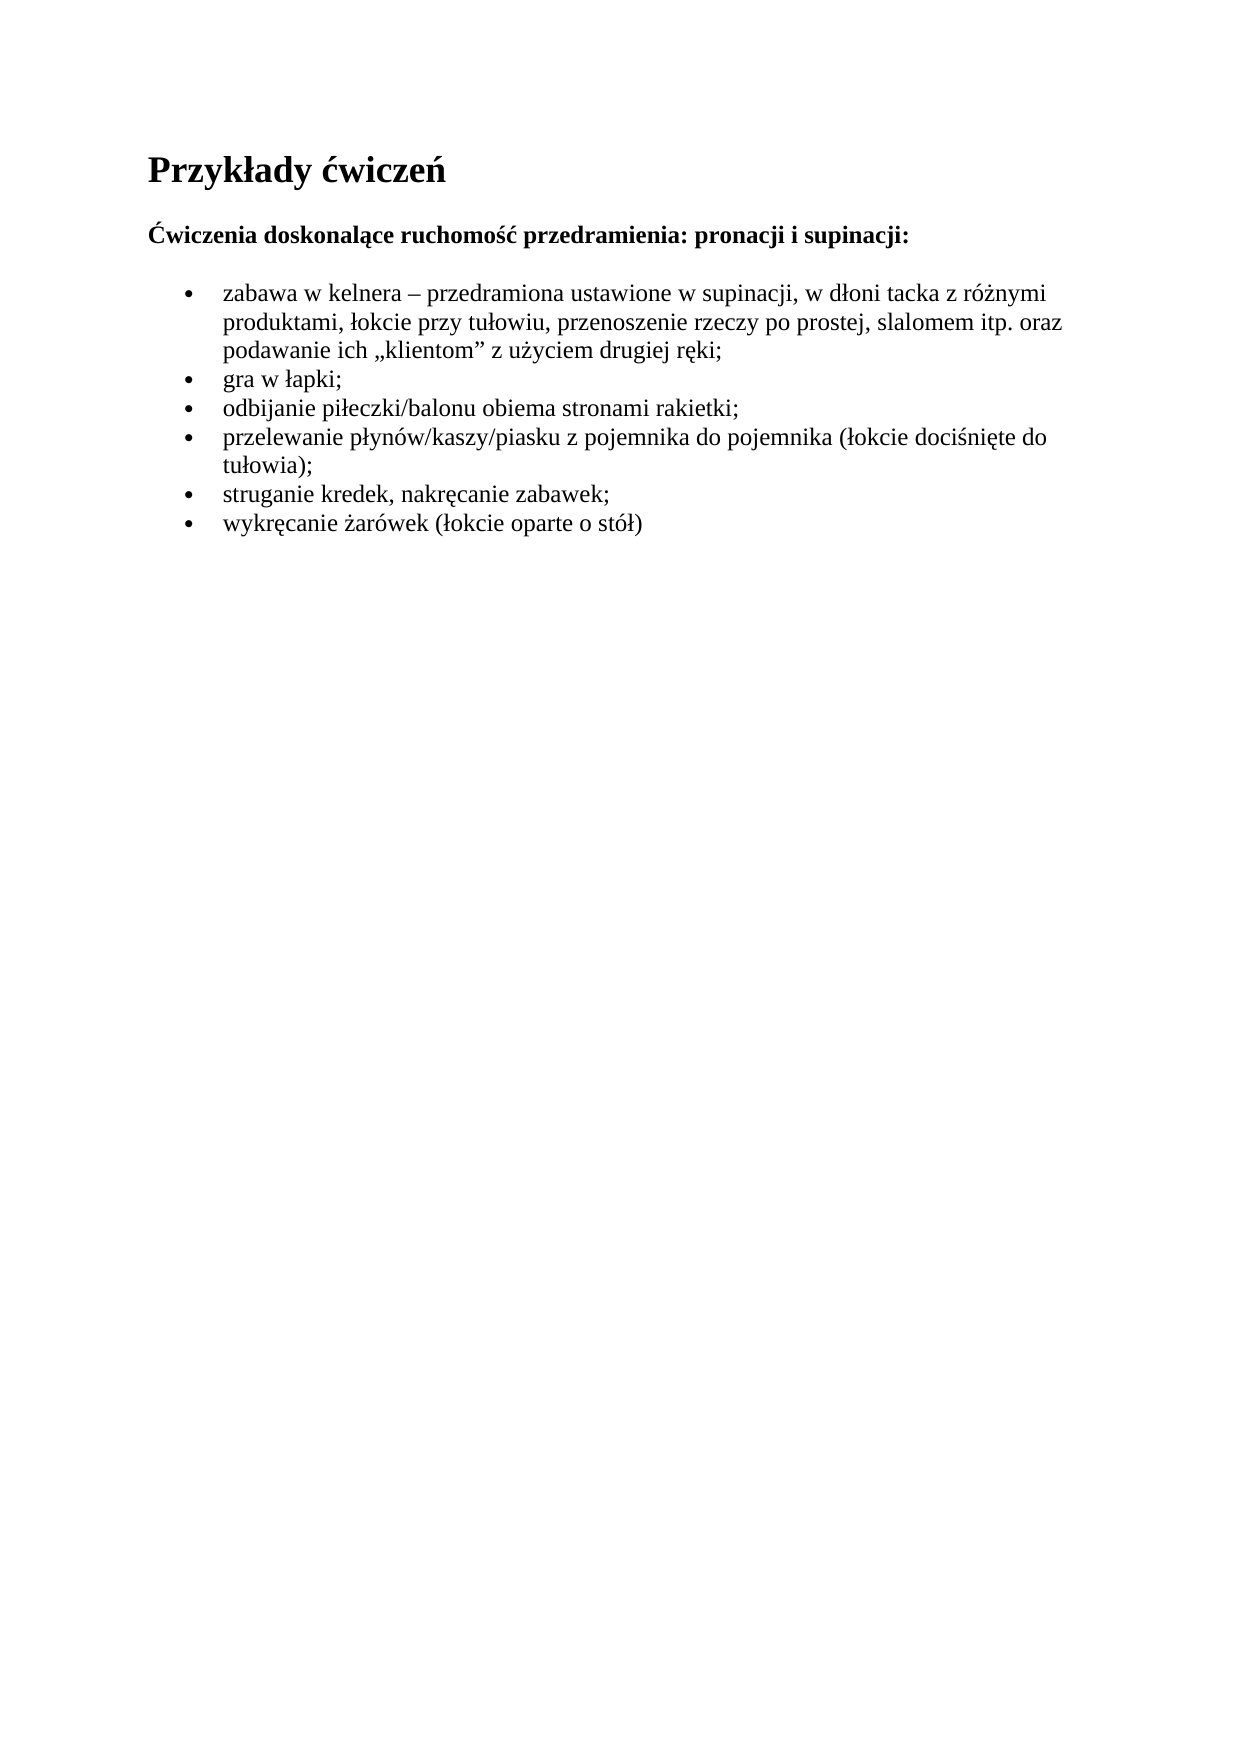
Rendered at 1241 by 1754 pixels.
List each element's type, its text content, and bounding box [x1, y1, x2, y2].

list zabawa w kelnera – przedramiona ustawione w supinacji, w dłoni tacka z różnymi produktami, łokcie przy tułowiu, przenoszenie rzeczy po prostej, slalomem itp. oraz podawanie ich „klientom” z użyciem drugiej ręki; [185, 278, 1093, 364]
list przelewanie płynów/kaszy/piasku z pojemnika do pojemnika (łokcie dociśnięte do tułowia); [185, 422, 1093, 479]
text Ćwiczenia doskonalące ruchomość przedramienia: pronacji i supinacji: [148, 220, 1093, 249]
text Przykłady ćwiczeń [148, 148, 1093, 191]
list struganie kredek, nakręcanie zabawek; [185, 479, 1093, 508]
list gra w łapki; [185, 364, 1093, 393]
list wykręcanie żarówek (łokcie oparte o stół) [185, 508, 1093, 537]
list odbijanie piłeczki/balonu obiema stronami rakietki; [185, 393, 1093, 422]
